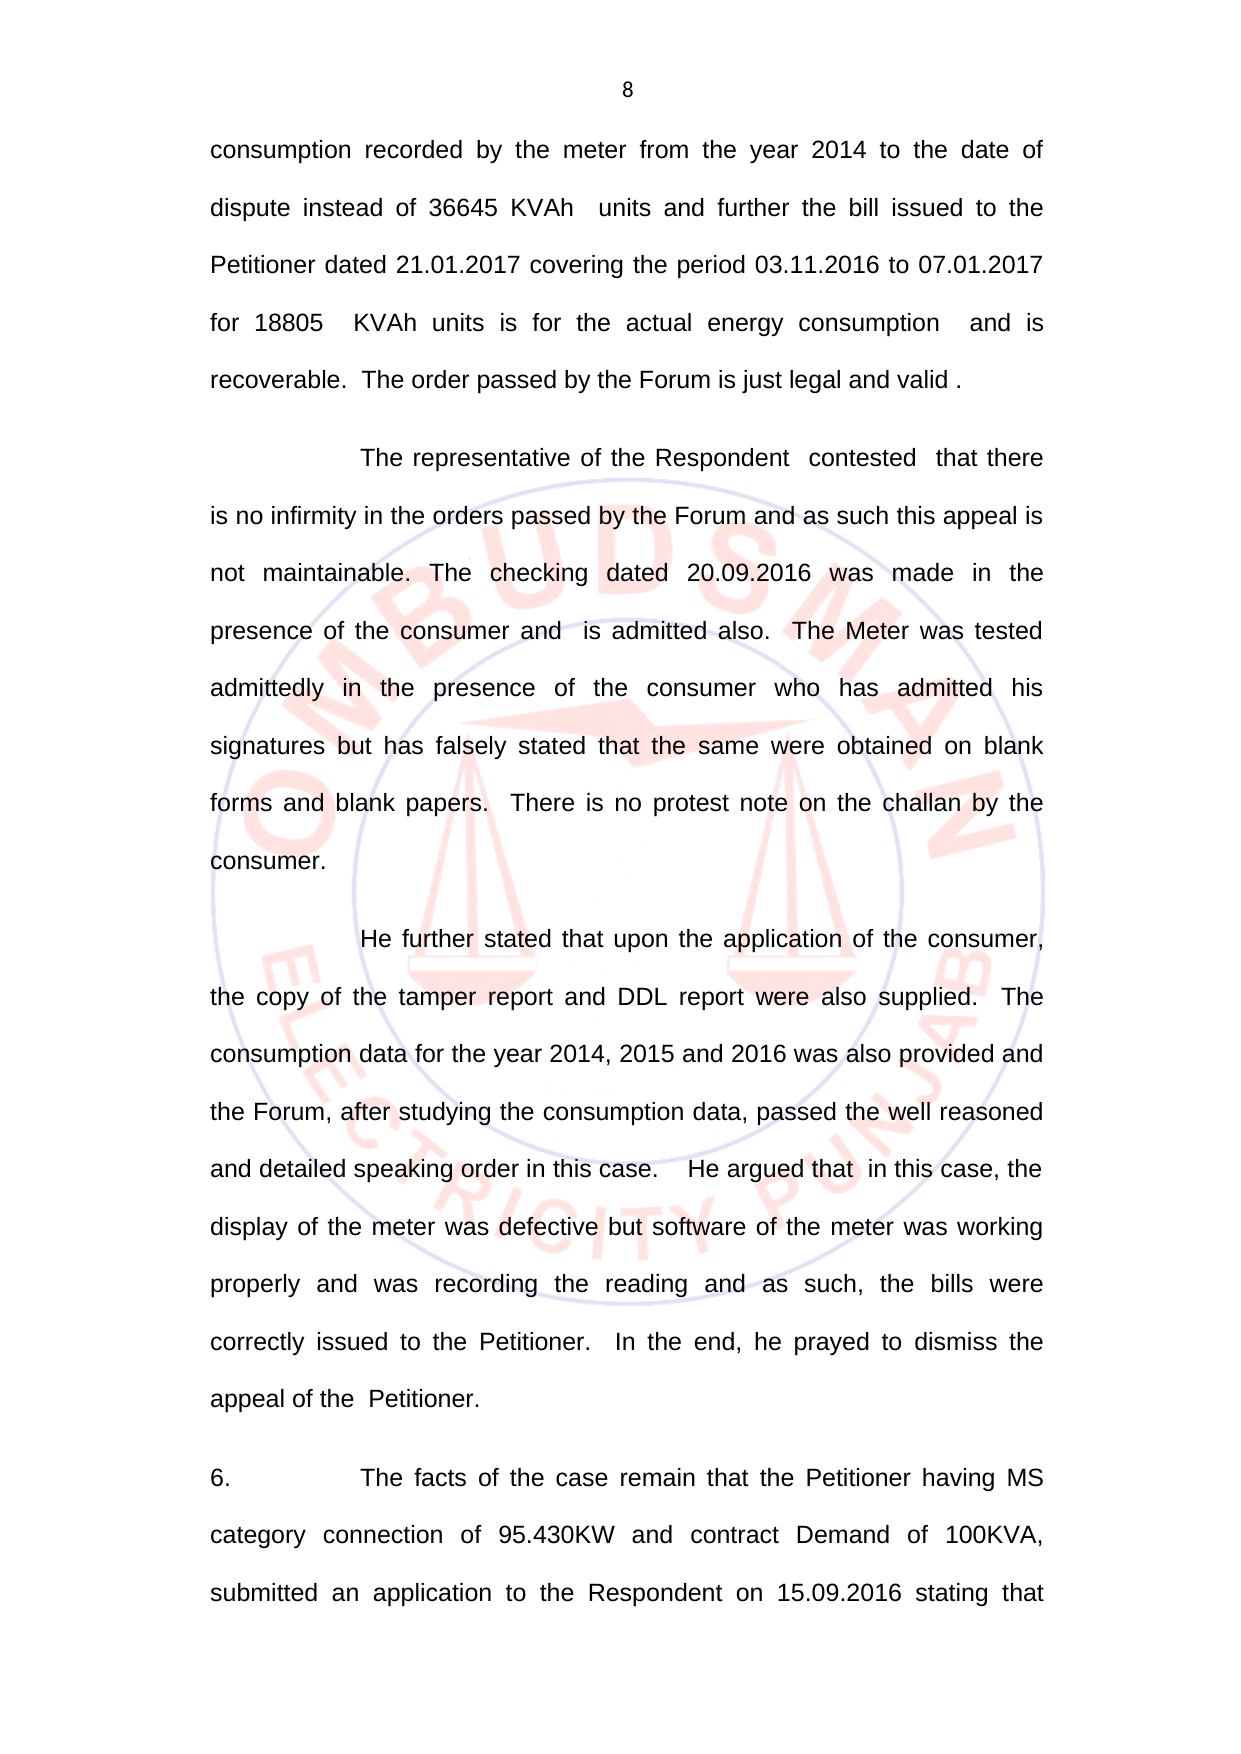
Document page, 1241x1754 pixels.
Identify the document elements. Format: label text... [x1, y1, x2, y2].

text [210, 135, 1045, 394]
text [210, 1462, 1045, 1606]
text He further stated that upon the application of the consumer, the copy of the tamper report and DDL report were also supplied. The consumption data for the year 2014, 2015 and 2016 was also provided and the Forum, after studying the consumption data, passed the well reasoned and detailed speaking order in this case. He argued that in this case, the display of the meter was defective but software of the meter was working properly and was recording the reading and as such, the bills were correctly issued to the Petitioner. In the end, he prayed to dismiss the appeal of the Petitioner. [210, 924, 1045, 1413]
text The representative of the Respondent contested that there is no infirmity in the orders passed by the Forum and as such this appeal is not maintainable. The checking dated 20.09.2016 was made in the presence of the consumer and is admitted also. The Meter was tested admittedly in the presence of the consumer who has admitted his signatures but has falsely stated that the same were obtained on blank forms and blank papers. There is no protest note on the challan by the consumer. [210, 443, 1045, 874]
